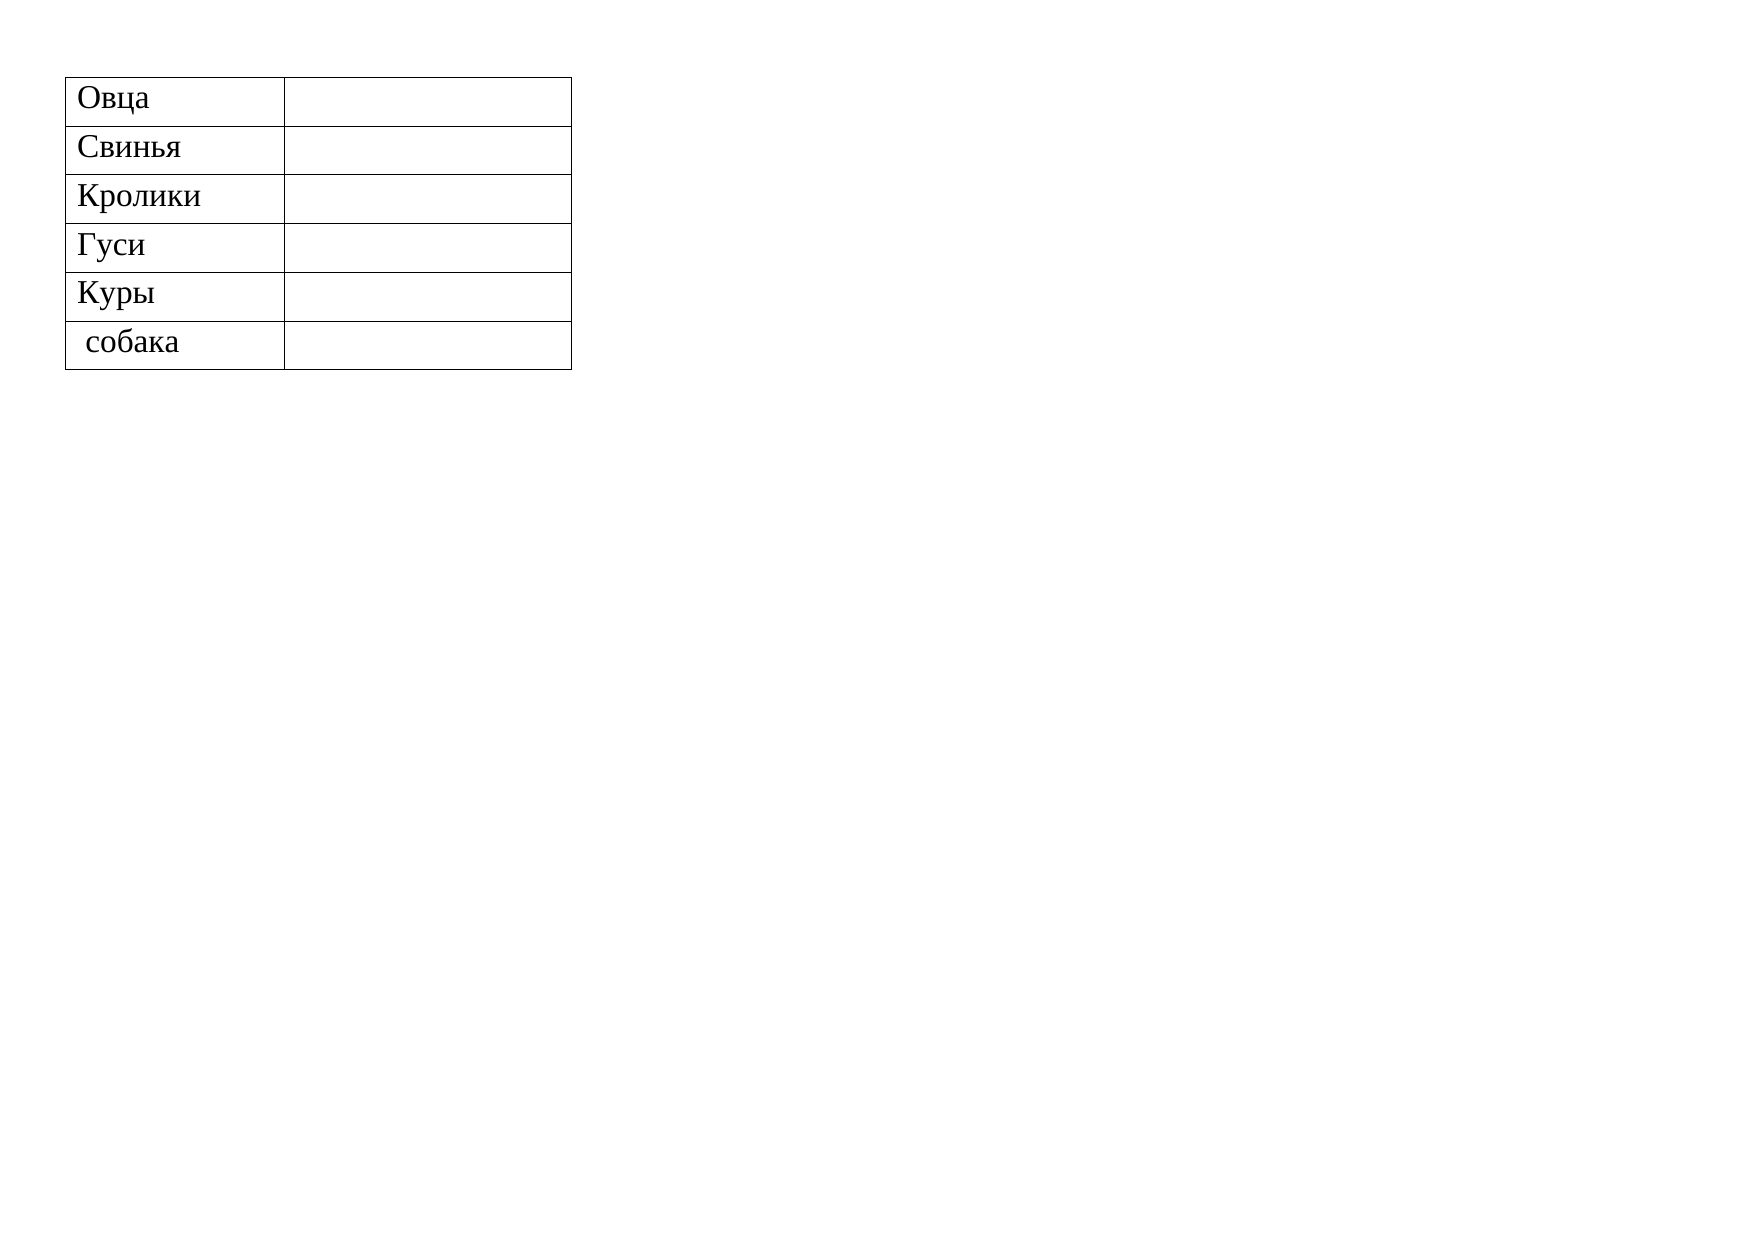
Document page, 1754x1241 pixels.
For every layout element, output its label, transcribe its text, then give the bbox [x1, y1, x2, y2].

table_cell [285, 78, 571, 126]
table_cell [285, 175, 571, 223]
table_cell [285, 322, 571, 369]
table_cell [285, 273, 571, 321]
table_cell Кролики [66, 175, 284, 223]
table_cell собака [66, 322, 284, 369]
table_cell Овца [66, 78, 284, 126]
table_cell Куры [66, 273, 284, 321]
table_cell [285, 127, 571, 174]
table_cell [285, 224, 571, 272]
table_cell Гуси [66, 224, 284, 272]
table_cell Свинья [66, 127, 284, 174]
